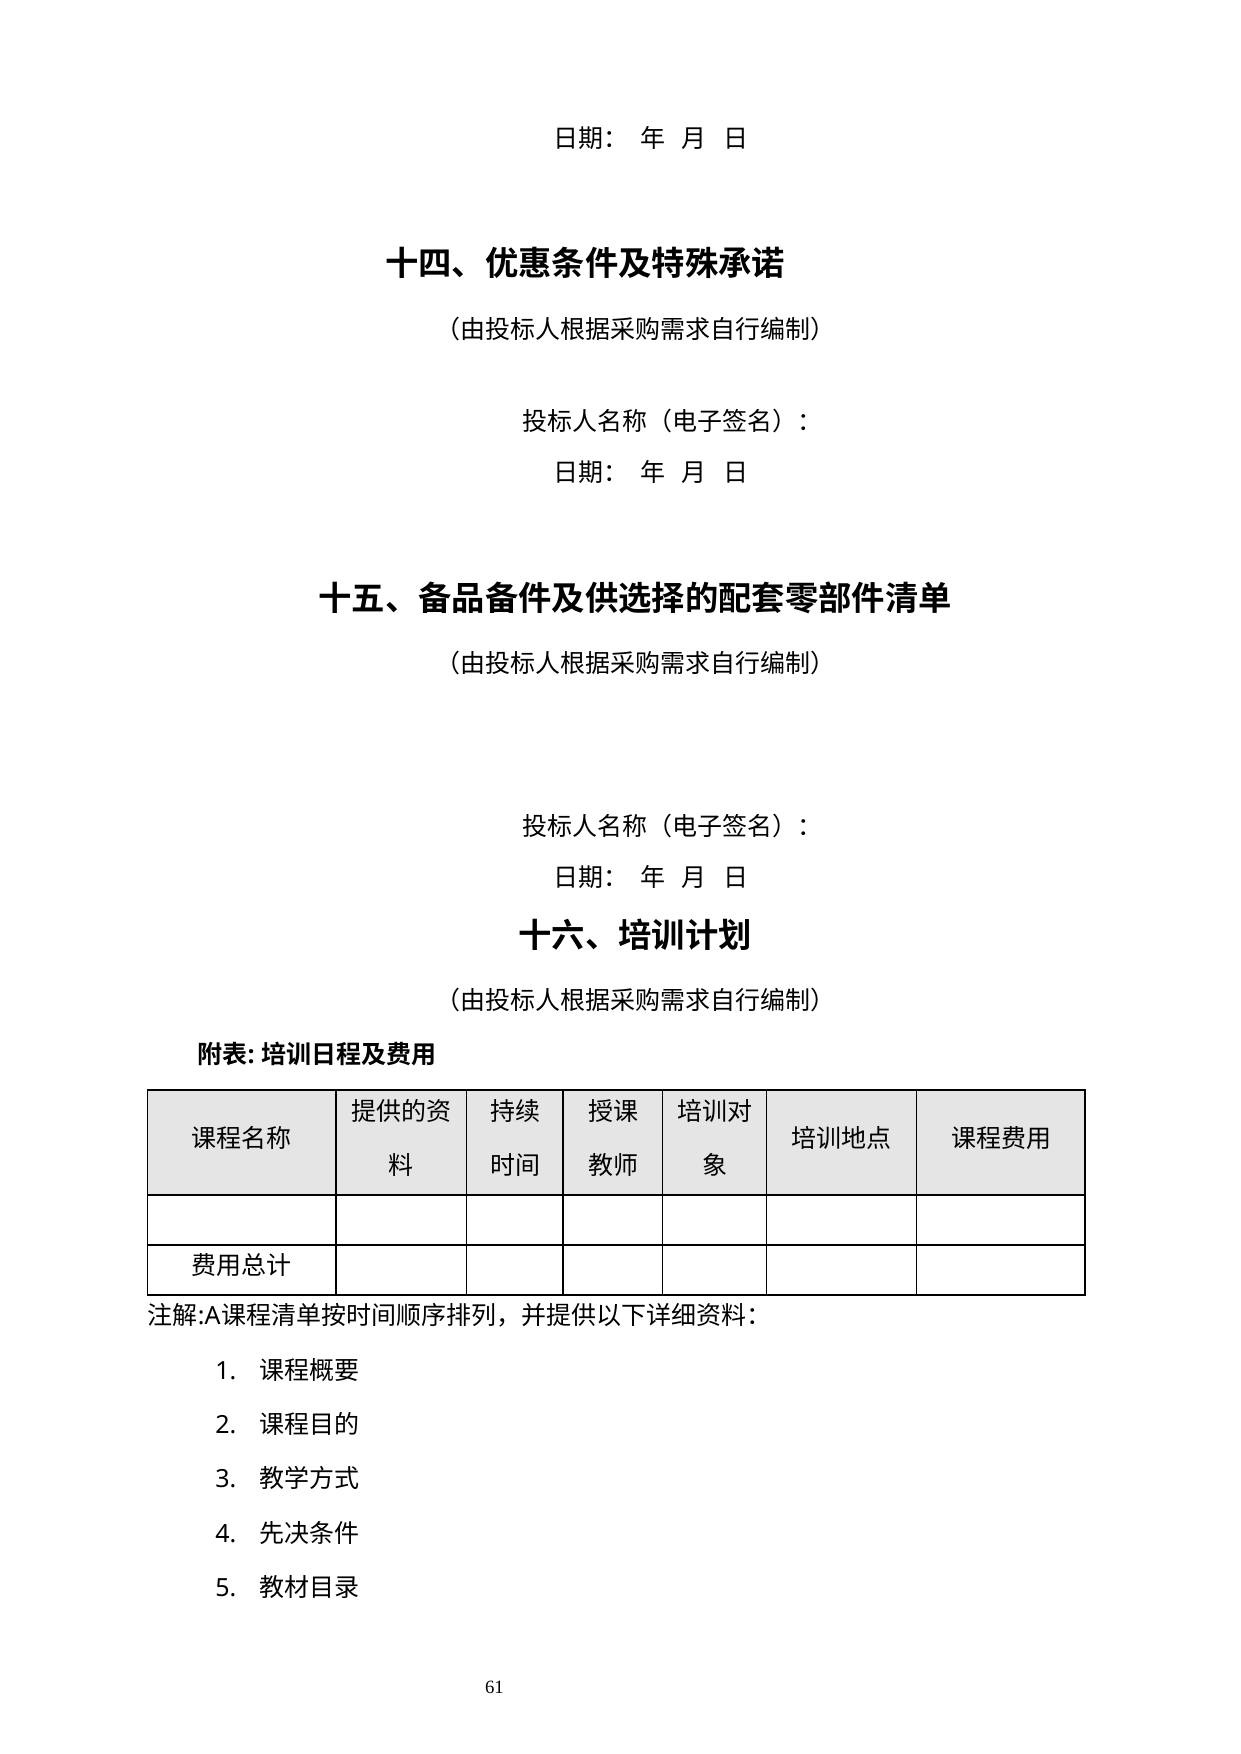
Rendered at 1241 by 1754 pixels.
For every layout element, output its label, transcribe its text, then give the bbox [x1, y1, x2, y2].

list 教材目录 [215, 1568, 1122, 1604]
table_header 课程费用 [917, 1091, 1084, 1194]
list 课程目的 [215, 1404, 1122, 1441]
table_cell [337, 1196, 466, 1244]
text （由投标人根据采购需求自行编制） [148, 644, 1122, 680]
table_cell [663, 1246, 766, 1294]
text 附表: 培训日程及费用 [148, 1035, 1122, 1071]
table_cell [917, 1246, 1084, 1294]
table_cell [564, 1196, 662, 1244]
text 日期： 年 月 日 [148, 118, 1122, 154]
list 先决条件 [215, 1513, 1122, 1549]
text 投标人名称（电子签名）： [148, 807, 1122, 843]
table_cell [917, 1196, 1084, 1244]
text （由投标人根据采购需求自行编制） [148, 981, 1122, 1017]
text （由投标人根据采购需求自行编制） [148, 309, 1122, 346]
table_cell [467, 1246, 562, 1294]
table_header 持续时间 [467, 1091, 562, 1194]
text 十四、优惠条件及特殊承诺 [148, 237, 1022, 285]
text 注解:A 课程清单按时间顺序排列，并提供以下详细资料： [148, 1296, 1122, 1332]
table_cell [767, 1196, 916, 1244]
table_cell [663, 1196, 766, 1244]
table_header 课程名称 [148, 1091, 335, 1194]
text 日期： 年 月 日 [148, 453, 1122, 489]
table_header 授课教师 [564, 1091, 662, 1194]
list 课程概要 [215, 1350, 1122, 1386]
text 十五、备品备件及供选择的配套零部件清单 [148, 571, 1122, 620]
table_cell [337, 1246, 466, 1294]
table_cell 费用总计 [148, 1246, 335, 1294]
table_cell [767, 1246, 916, 1294]
table_header 提供的资料 [337, 1091, 466, 1194]
table_header 培训对象 [663, 1091, 766, 1194]
text 日期： 年 月 日 [148, 858, 1122, 894]
text 投标人名称（电子签名）： [148, 402, 1122, 438]
table_cell [148, 1196, 335, 1244]
table_cell [564, 1246, 662, 1294]
table_cell [467, 1196, 562, 1244]
table_header 培训地点 [767, 1091, 916, 1194]
list 教学方式 [215, 1459, 1122, 1495]
text 十六、培训计划 [148, 908, 1122, 957]
